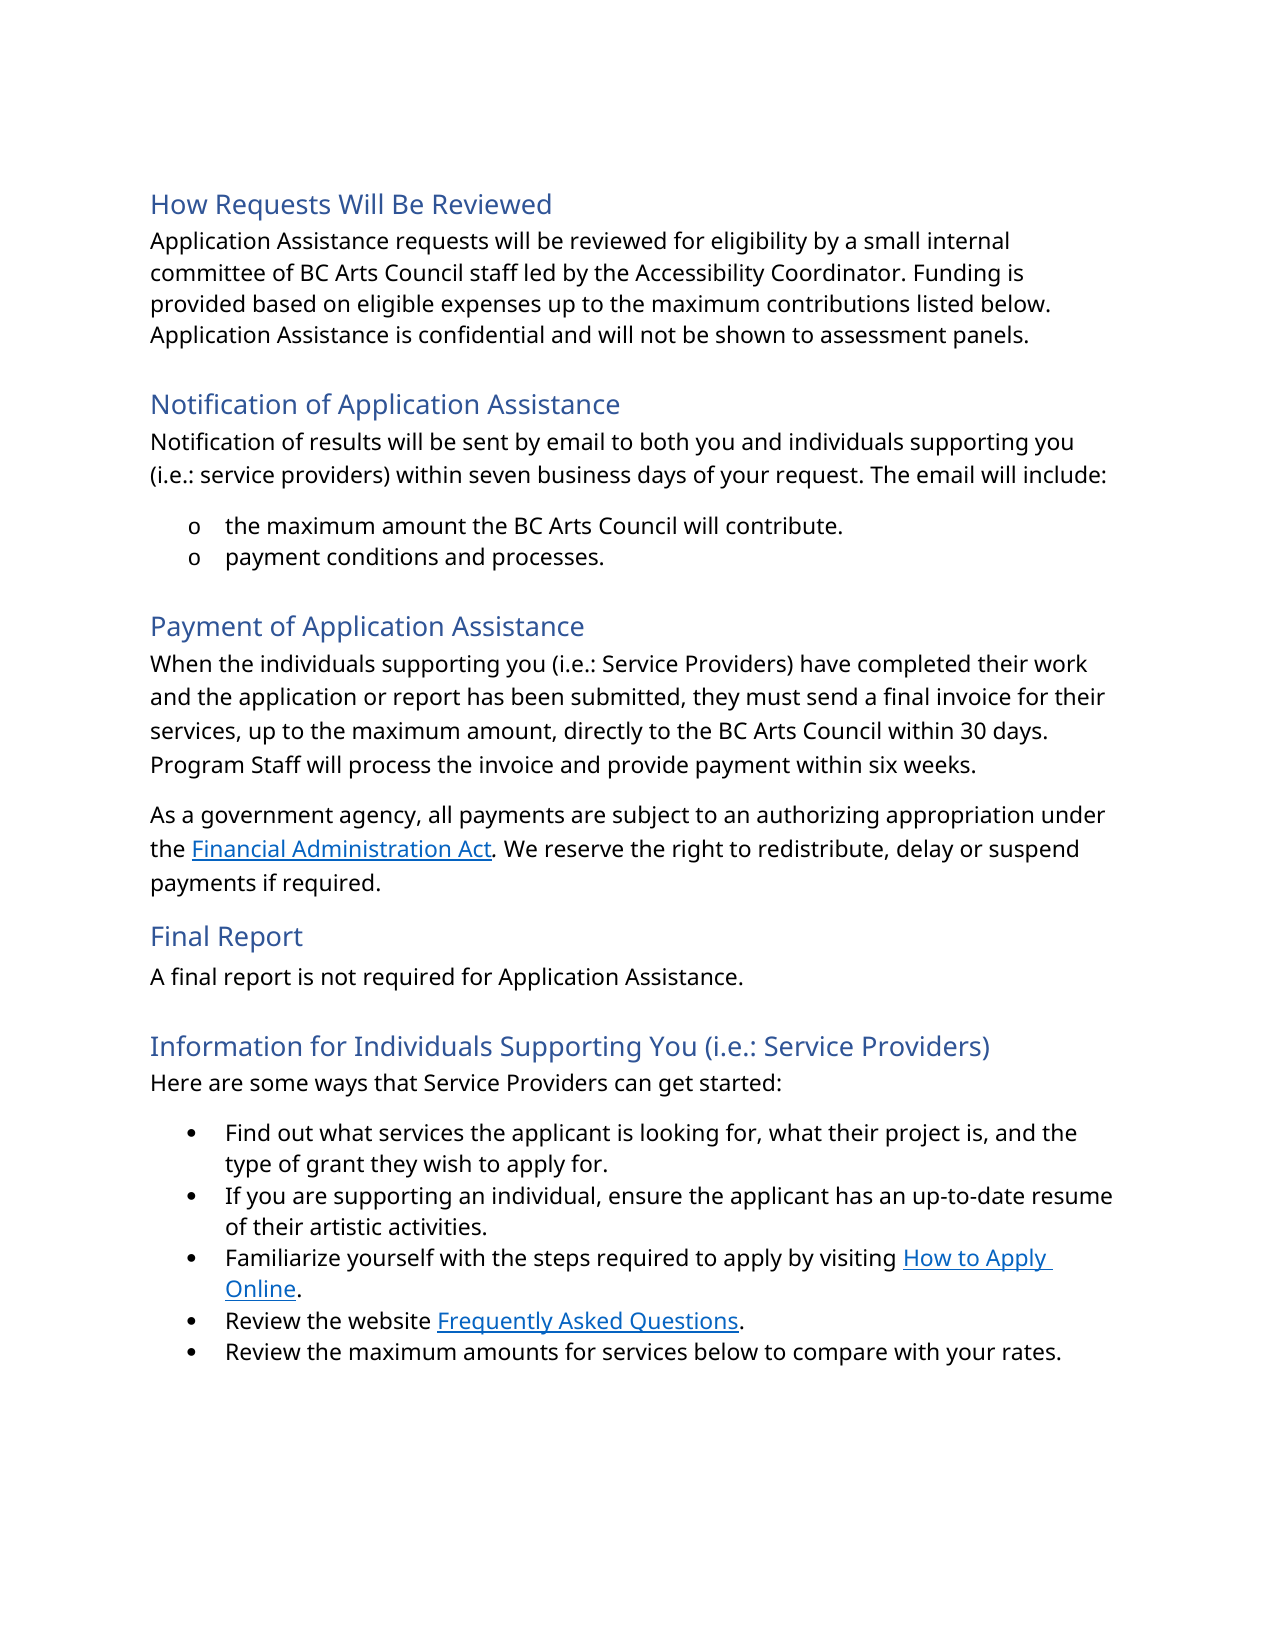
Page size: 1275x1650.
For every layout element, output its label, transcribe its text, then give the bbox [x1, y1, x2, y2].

text As a government agency, all payments are subject to an authorizing appropriation under the Financial Administration Act. We reserve the right to redistribute, delay or suspend payments if required. [150, 799, 1125, 898]
text Application Assistance requests will be reviewed for eligibility by a small internal committee of BC Arts Council staff led by the Accessibility Coordinator. Funding is provided based on eligible expenses up to the maximum contributions listed below. Application Assistance is confidential and will not be shown to assessment panels. [150, 225, 1125, 350]
list Review the website Frequently Asked Questions. [187, 1305, 1125, 1336]
list the maximum amount the BC Arts Council will contribute. [187, 509, 1125, 541]
subtitle How Requests Will Be Reviewed [150, 185, 1125, 222]
subtitle A final report is not required for Application Assistance. [150, 961, 1125, 992]
list Find out what services the applicant is looking for, what their project is, and the type of grant they wish to apply for. [187, 1117, 1125, 1180]
subtitle Payment of Application Assistance [150, 608, 1125, 644]
text Notification of results will be sent by email to both you and individuals supporting you (i.e.: service providers) within seven business days of your request. The email will include: [150, 425, 1125, 490]
subtitle Notification of Application Assistance [150, 386, 1125, 422]
text When the individuals supporting you (i.e.: Service Providers) have completed their work and the application or report has been submitted, they must send a final invoice for their services, up to the maximum amount, directly to the BC Arts Council within 30 days. Program Staff will process the invoice and provide payment within six weeks. [150, 647, 1125, 780]
list payment conditions and processes. [187, 541, 1125, 572]
list If you are supporting an individual, ensure the applicant has an up-to-date resume of their artistic activities. [187, 1180, 1125, 1242]
list Review the maximum amounts for services below to compare with your rates. [187, 1336, 1125, 1367]
subtitle Information for Individuals Supporting You (i.e.: Service Providers) [150, 1027, 1125, 1064]
text Here are some ways that Service Providers can get started: [150, 1067, 1125, 1098]
subtitle Final Report [150, 917, 1125, 954]
list Familiarize yourself with the steps required to apply by visiting How to Apply Online. [187, 1242, 1125, 1305]
